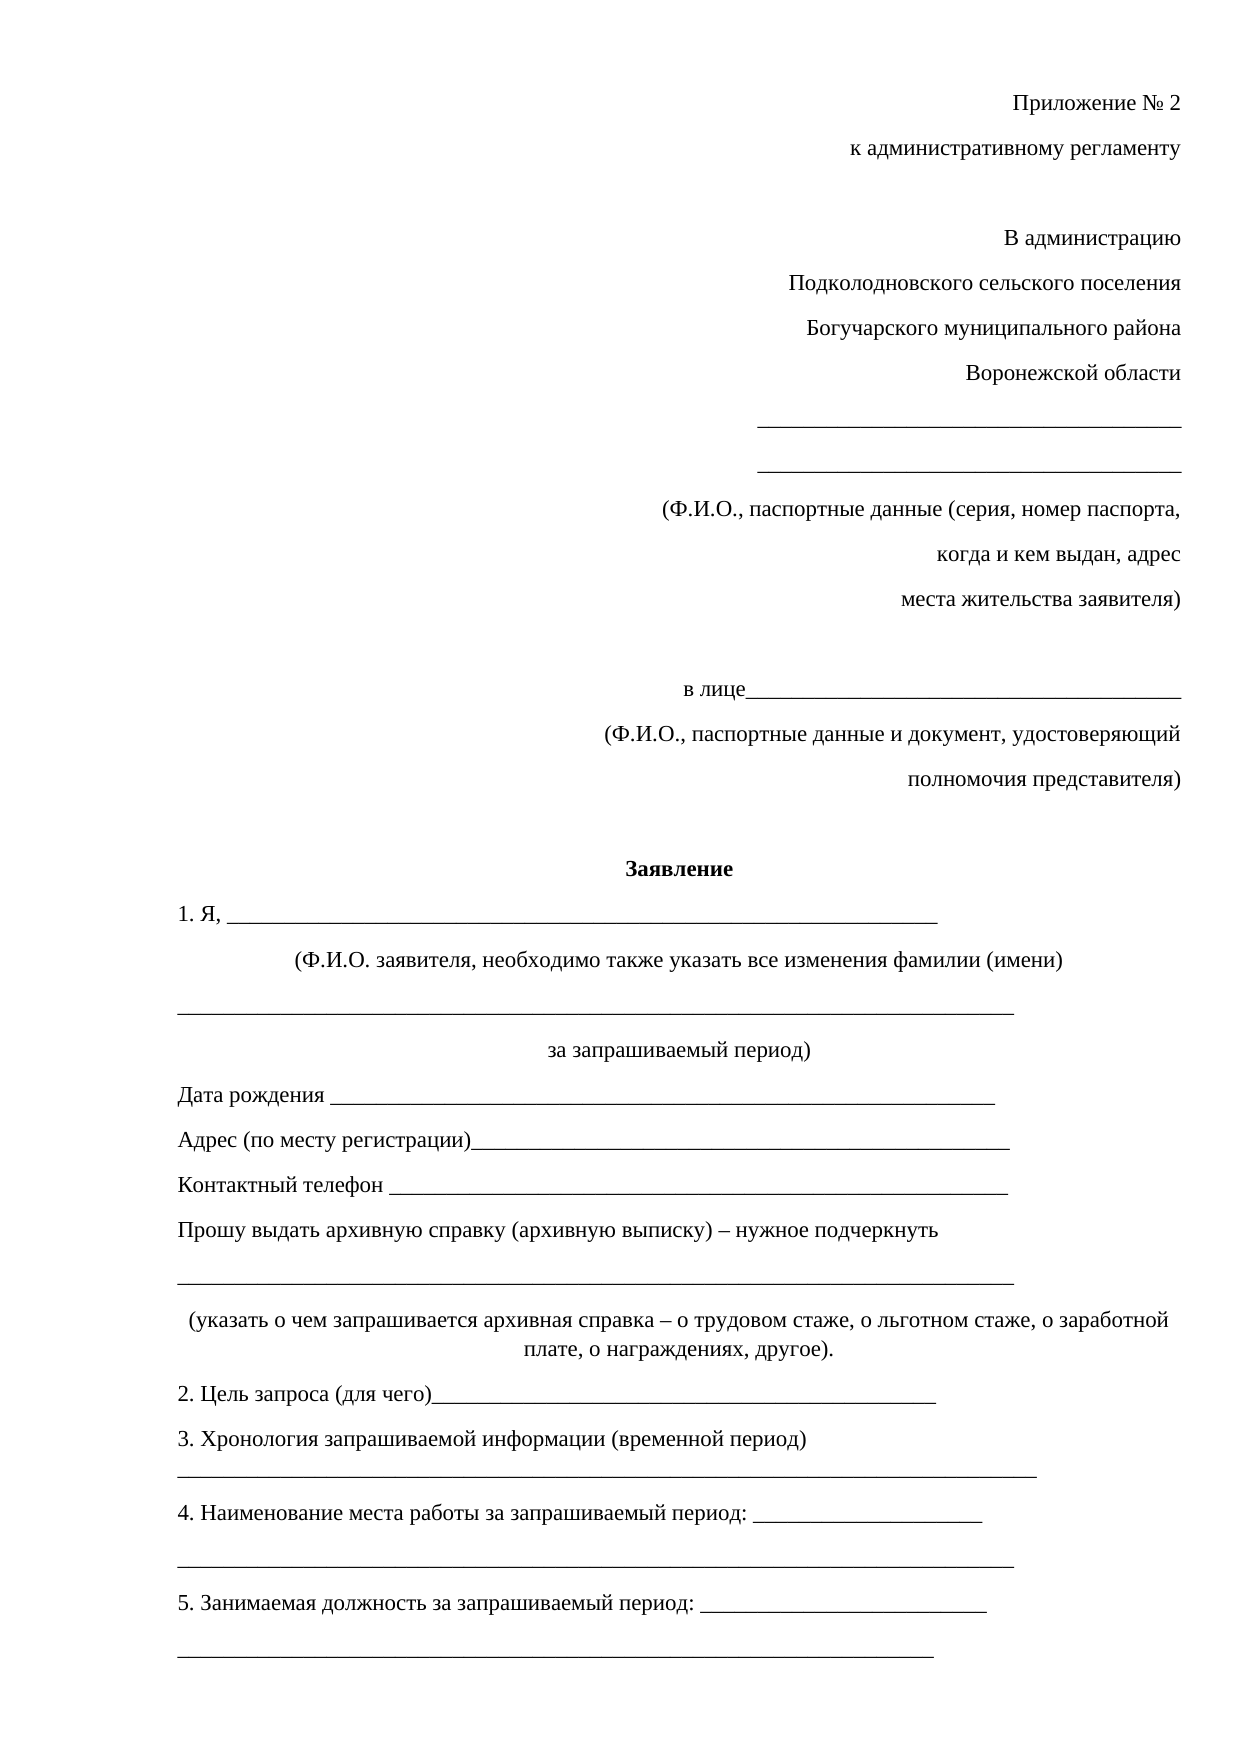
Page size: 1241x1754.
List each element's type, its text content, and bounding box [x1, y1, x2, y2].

text когда и кем выдан, адрес [177, 540, 1181, 566]
text _________________________________________________________________________ [177, 1261, 1181, 1288]
text 4. Наименование места работы за запрашиваемый период: ____________________ [177, 1499, 1181, 1525]
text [177, 1634, 1181, 1660]
text _________________________________________________________________________ [177, 991, 1181, 1017]
text Адрес (по месту регистрации)_______________________________________________ [177, 1126, 1181, 1152]
text (Ф.И.О. заявителя, необходимо также указать все изменения фамилии (имени) [177, 946, 1181, 972]
text В администрацию [177, 224, 1181, 250]
text к административному регламенту [177, 134, 1181, 160]
text (указать о чем запрашивается архивная справка – о трудовом стаже, о льготном стаже, о заработной плате, о награждениях, другое). [177, 1306, 1181, 1361]
text (Ф.И.О., паспортные данные и документ, удостоверяющий [177, 720, 1181, 746]
text места жительства заявителя) [177, 585, 1181, 611]
text Дата рождения __________________________________________________________ [177, 1081, 1181, 1107]
text Заявление [177, 855, 1181, 882]
text 3. Хронология запрашиваемой информации (временной период) ___________________________________________________________________________ [177, 1425, 1181, 1480]
text _____________________________________ [177, 449, 1181, 476]
text Контактный телефон ______________________________________________________ [177, 1171, 1181, 1197]
text _________________________________________________________________________ [177, 1544, 1181, 1570]
text Подколодновского сельского поселения [177, 269, 1181, 295]
text за запрашиваемый период) [177, 1036, 1181, 1062]
text Воронежской области [177, 359, 1181, 386]
text Богучарского муниципального района [177, 314, 1181, 341]
text Приложение № 2 [177, 89, 1181, 115]
text _____________________________________ [177, 404, 1181, 431]
text 2. Цель запроса (для чего)____________________________________________ [177, 1380, 1181, 1406]
text полномочия представителя) [177, 765, 1181, 792]
text Прошу выдать архивную справку (архивную выписку) – нужное подчеркнуть [177, 1216, 1181, 1243]
text в лице______________________________________ [177, 675, 1181, 701]
text (Ф.И.О., паспортные данные (серия, номер паспорта, [177, 494, 1181, 521]
text 1. Я, ______________________________________________________________ [177, 901, 1181, 927]
text 5. Занимаемая должность за запрашиваемый период: _________________________ [177, 1589, 1181, 1615]
